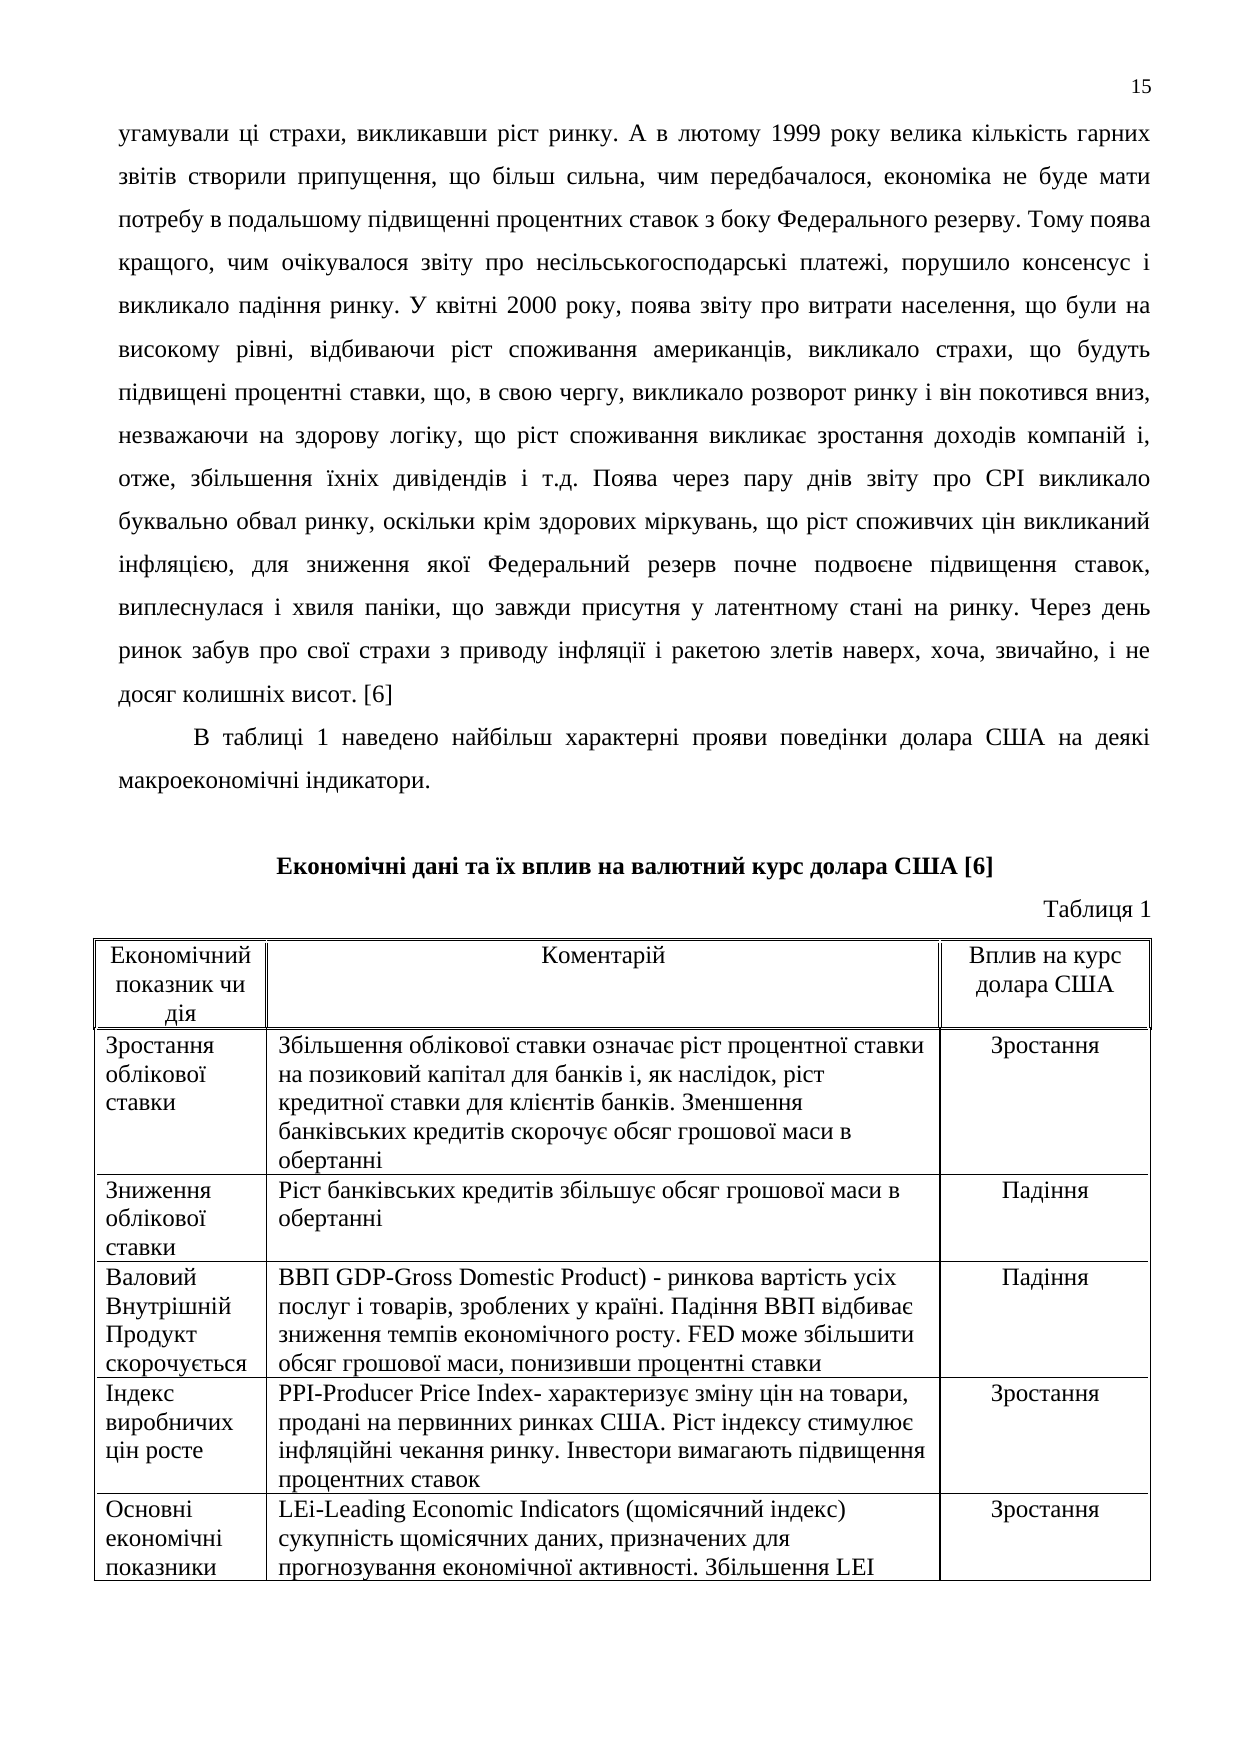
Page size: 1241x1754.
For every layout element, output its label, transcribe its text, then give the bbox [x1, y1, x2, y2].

table_cell Зростання облікової ставки [95, 1027, 266, 1174]
table_header Вплив на курс долара США [940, 941, 1149, 1027]
text В таблиці 1 наведено найбільш характерні прояви поведінки долара США на деякі макроекономічні індикатори. [118, 722, 1152, 794]
table_header Економічний показник чи дія [96, 939, 267, 1027]
table_cell Індекс виробничих цін росте [95, 1377, 266, 1493]
table_cell Збільшення облікової ставки означає ріст процентної ставки на позиковий капітал для банків і, як наслідок, ріст кредитної ставки для клієнтів банків. Зменшення банківських кредитів скорочує обсяг грошової маси в обертанні [267, 1030, 939, 1174]
text Економічні дані та їх вплив на валютний курс долара США [6] [118, 851, 1152, 880]
table_cell ВВП GDP-Gross Domestіc Product) - ринкова вартість усіх послуг і товарів, зроблених у країні. Падіння ВВП відбиває зниження темпів економічного росту. FED може збільшити обсяг грошової маси, понизивши процентні ставки [267, 1262, 939, 1377]
table_cell Падіння [941, 1174, 1150, 1261]
table_cell Валовий Внутрішній Продукт скорочується [95, 1261, 266, 1377]
table_cell Зростання [941, 1027, 1150, 1174]
table_cell Зниження облікової ставки [95, 1174, 266, 1261]
text Таблиця 1 [118, 894, 1152, 923]
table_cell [267, 1494, 939, 1580]
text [118, 118, 1152, 707]
table_cell PPІ-Producer Prіce Іndex- характеризує зміну цін на товари, продані на первинних ринках США. Ріст індексу стимулює інфляційні чекання ринку. Інвестори вимагають підвищення процентних ставок [267, 1378, 939, 1493]
table_cell Зростання [941, 1377, 1150, 1493]
table_cell Ріст банківських кредитів збільшує обсяг грошової маси в обертанні [267, 1175, 939, 1261]
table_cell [95, 1493, 266, 1580]
table_cell Зростання [941, 1493, 1150, 1580]
table_header Коментарій [267, 939, 940, 1027]
table_cell Падіння [941, 1261, 1150, 1377]
